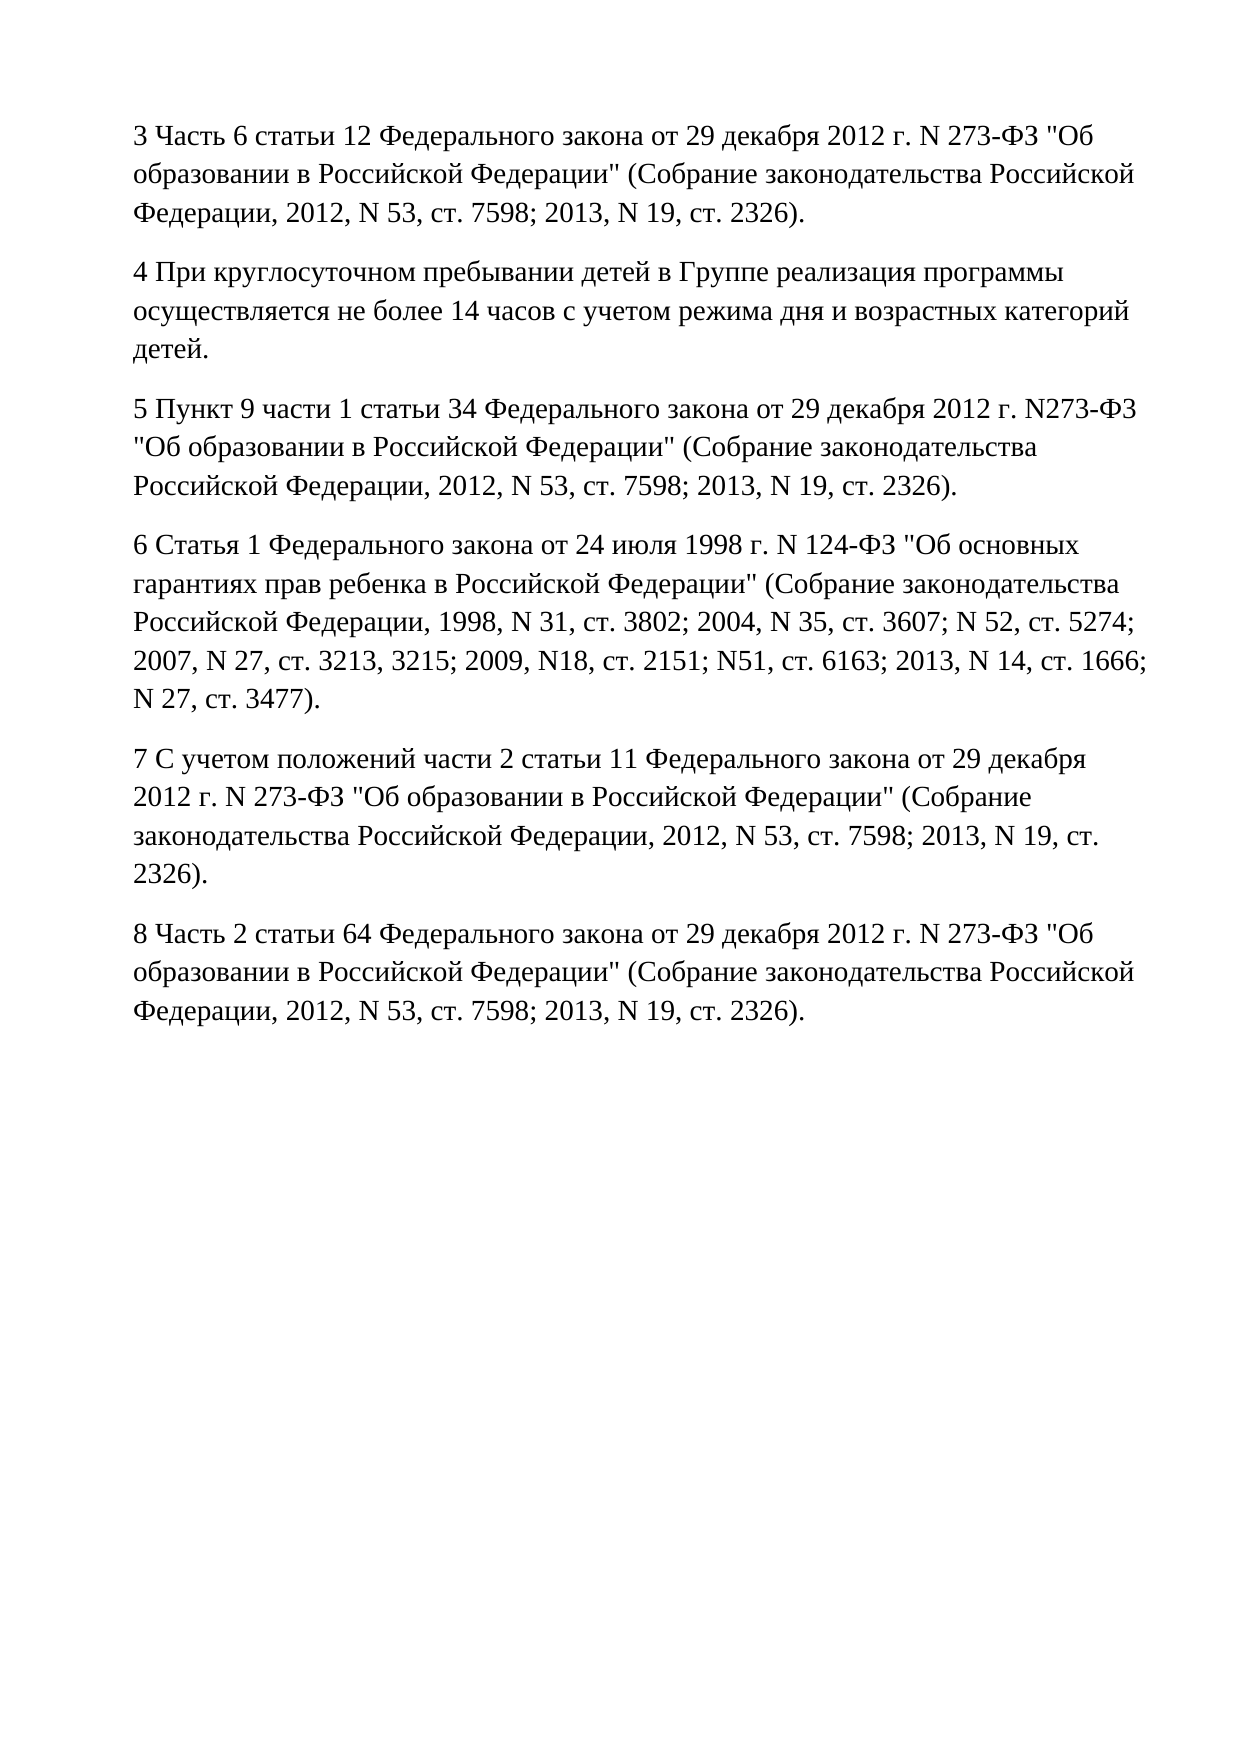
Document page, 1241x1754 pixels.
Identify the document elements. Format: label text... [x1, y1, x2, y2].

text 3 Часть 6 статьи 12 Федерального закона от 29 декабря 2012 г. N 273-ФЗ "Об образовании в Российской Федерации" (Собрание законодательства Российской Федерации, 2012, N 53, ст. 7598; 2013, N 19, ст. 2326). [133, 118, 1152, 229]
text 8 Часть 2 статьи 64 Федерального закона от 29 декабря 2012 г. N 273-ФЗ "Об образовании в Российской Федерации" (Собрание законодательства Российской Федерации, 2012, N 53, ст. 7598; 2013, N 19, ст. 2326). [133, 916, 1152, 1027]
text 6 Статья 1 Федерального закона от 24 июля 1998 г. N 124-ФЗ "Об основных гарантиях прав ребенка в Российской Федерации" (Собрание законодательства Российской Федерации, 1998, N 31, ст. 3802; 2004, N 35, ст. 3607; N 52, ст. 5274; 2007, N 27, ст. 3213, 3215; 2009, N18, ст. 2151; N51, ст. 6163; 2013, N 14, ст. 1666; N 27, ст. 3477). [133, 527, 1152, 715]
text 7 С учетом положений части 2 статьи 11 Федерального закона от 29 декабря 2012 г. N 273-ФЗ "Об образовании в Российской Федерации" (Собрание законодательства Российской Федерации, 2012, N 53, ст. 7598; 2013, N 19, ст. 2326). [133, 741, 1152, 890]
text 4 При круглосуточном пребывании детей в Группе реализация программы осуществляется не более 14 часов с учетом режима дня и возрастных категорий детей. [133, 254, 1152, 365]
text 5 Пункт 9 части 1 статьи 34 Федерального закона от 29 декабря 2012 г. N273-Ф3 "Об образовании в Российской Федерации" (Собрание законодательства Российской Федерации, 2012, N 53, ст. 7598; 2013, N 19, ст. 2326). [133, 391, 1152, 502]
